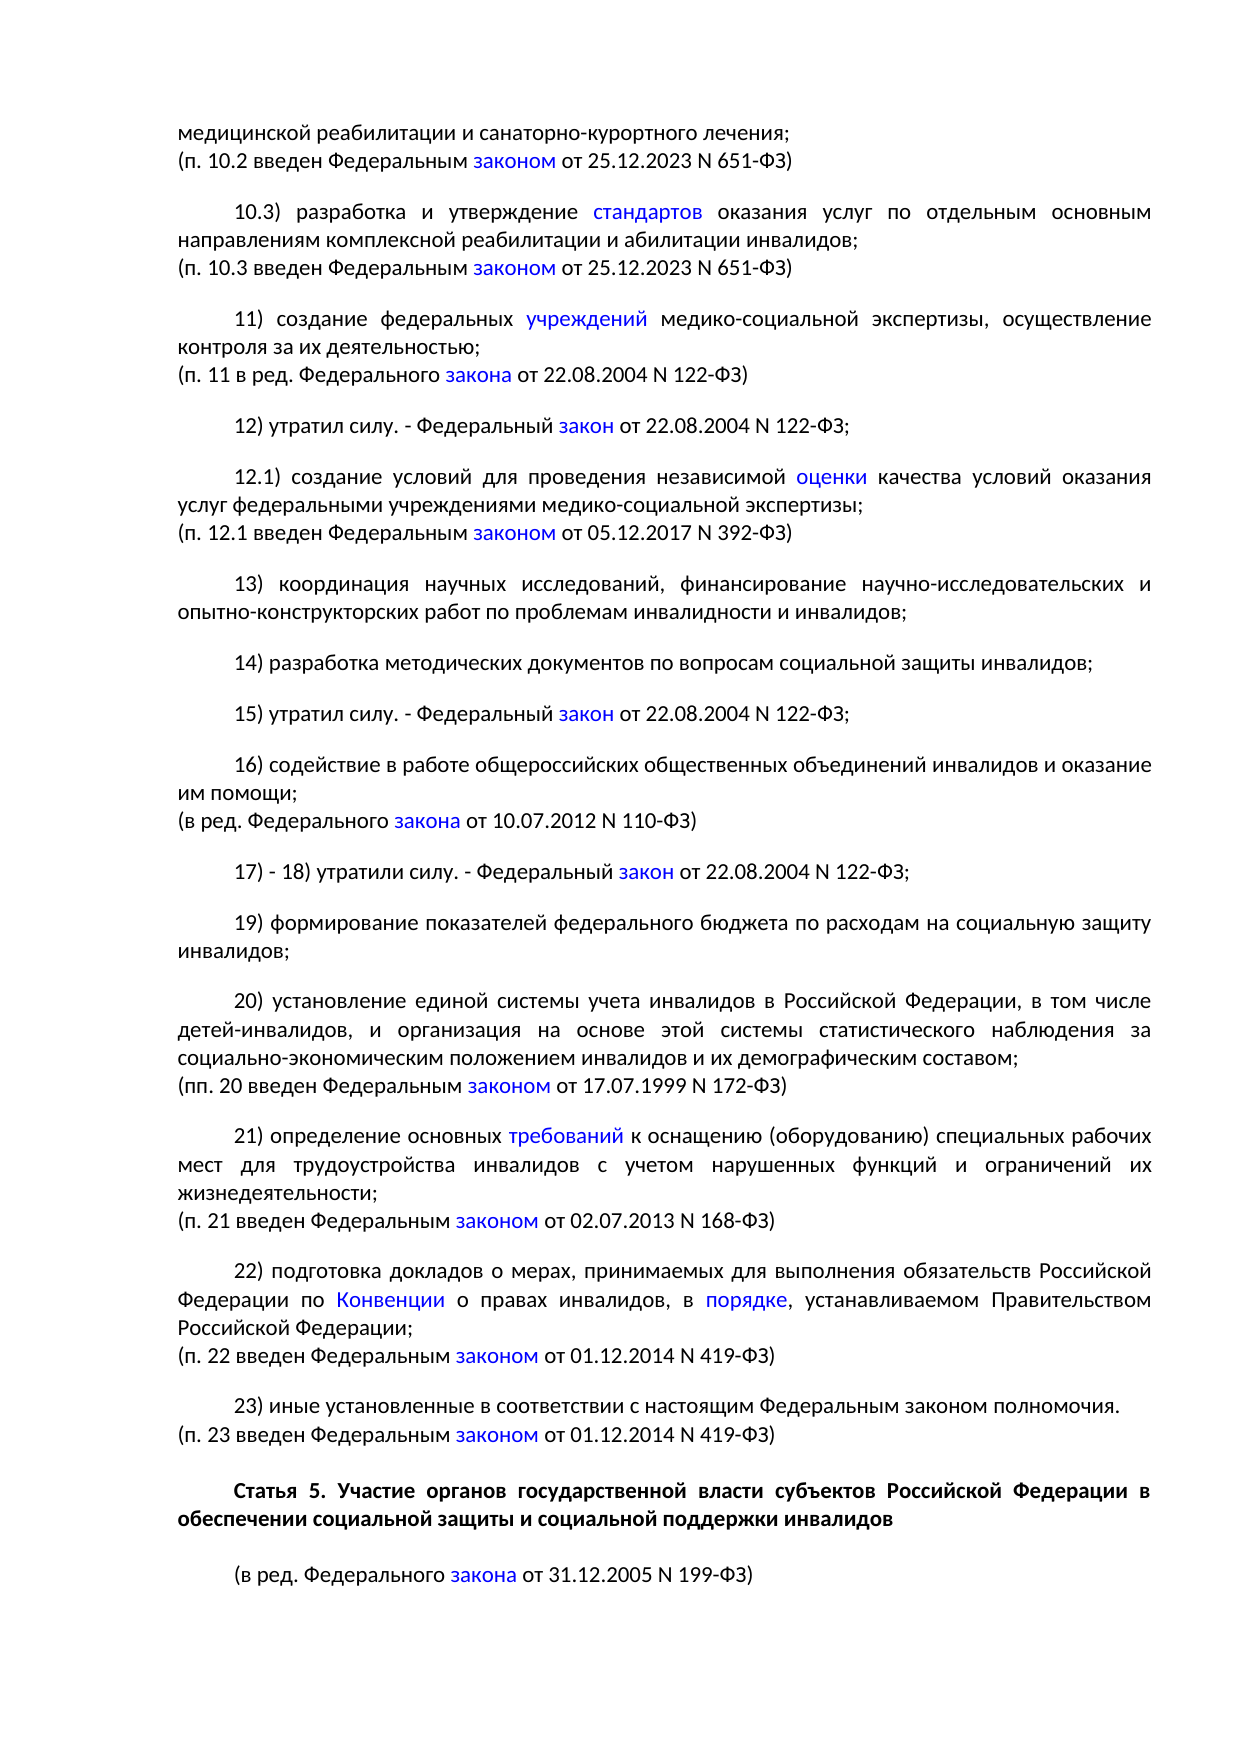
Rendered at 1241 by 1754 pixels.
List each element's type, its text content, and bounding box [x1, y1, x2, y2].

text 14) разработка методических документов по вопросам социальной защиты инвалидов; [177, 648, 1152, 676]
text (п. 22 введен Федеральным законом от 01.12.2014 N 419-ФЗ) [177, 1341, 1152, 1369]
text 21) определение основных требований к оснащению (оборудованию) специальных рабочих мест для трудоустройства инвалидов с учетом нарушенных функций и ограничений их жизнедеятельности; [177, 1122, 1152, 1206]
text 20) установление единой системы учета инвалидов в Российской Федерации, в том числе детей-инвалидов, и организация на основе этой системы статистического наблюдения за социально-экономическим положением инвалидов и их демографическим составом; [177, 987, 1152, 1071]
text 12) утратил силу. - Федеральный закон от 22.08.2004 N 122-ФЗ; [177, 411, 1152, 439]
text 19) формирование показателей федерального бюджета по расходам на социальную защиту инвалидов; [177, 908, 1152, 964]
text 11) создание федеральных учреждений медико-социальной экспертизы, осуществление контроля за их деятельностью; [177, 304, 1152, 360]
text 17) - 18) утратили силу. - Федеральный закон от 22.08.2004 N 122-ФЗ; [177, 857, 1152, 885]
text (пп. 20 введен Федеральным законом от 17.07.1999 N 172-ФЗ) [177, 1071, 1152, 1099]
text (в ред. Федерального закона от 10.07.2012 N 110-ФЗ) [177, 806, 1152, 834]
text (п. 12.1 введен Федеральным законом от 05.12.2017 N 392-ФЗ) [177, 518, 1152, 546]
text 12.1) создание условий для проведения независимой оценки качества условий оказания услуг федеральными учреждениями медико-социальной экспертизы; [177, 462, 1152, 518]
text (п. 11 в ред. Федерального закона от 22.08.2004 N 122-ФЗ) [177, 360, 1152, 388]
text (п. 23 введен Федеральным законом от 01.12.2014 N 419-ФЗ) [177, 1420, 1152, 1448]
text (в ред. Федерального закона от 31.12.2005 N 199-ФЗ) [177, 1560, 1152, 1588]
title Статья 5. Участие органов государственной власти субъектов Российской Федерации в обеспечении социальной защиты и социальной поддержки инвалидов [177, 1476, 1152, 1532]
text 22) подготовка докладов о мерах, принимаемых для выполнения обязательств Российской Федерации по Конвенции о правах инвалидов, в порядке, устанавливаемом Правительством Российской Федерации; [177, 1257, 1152, 1341]
text 10.3) разработка и утверждение стандартов оказания услуг по отдельным основным направлениям комплексной реабилитации и абилитации инвалидов; [177, 197, 1152, 253]
text (п. 21 введен Федеральным законом от 02.07.2013 N 168-ФЗ) [177, 1206, 1152, 1234]
text 15) утратил силу. - Федеральный закон от 22.08.2004 N 122-ФЗ; [177, 699, 1152, 727]
text 16) содействие в работе общероссийских общественных объединений инвалидов и оказание им помощи; [177, 750, 1152, 806]
text 13) координация научных исследований, финансирование научно-исследовательских и опытно-конструкторских работ по проблемам инвалидности и инвалидов; [177, 569, 1152, 625]
text 23) иные установленные в соответствии с настоящим Федеральным законом полномочия. [177, 1392, 1152, 1420]
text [177, 118, 1152, 146]
text (п. 10.2 введен Федеральным законом от 25.12.2023 N 651-ФЗ) [177, 146, 1152, 174]
text (п. 10.3 введен Федеральным законом от 25.12.2023 N 651-ФЗ) [177, 253, 1152, 281]
